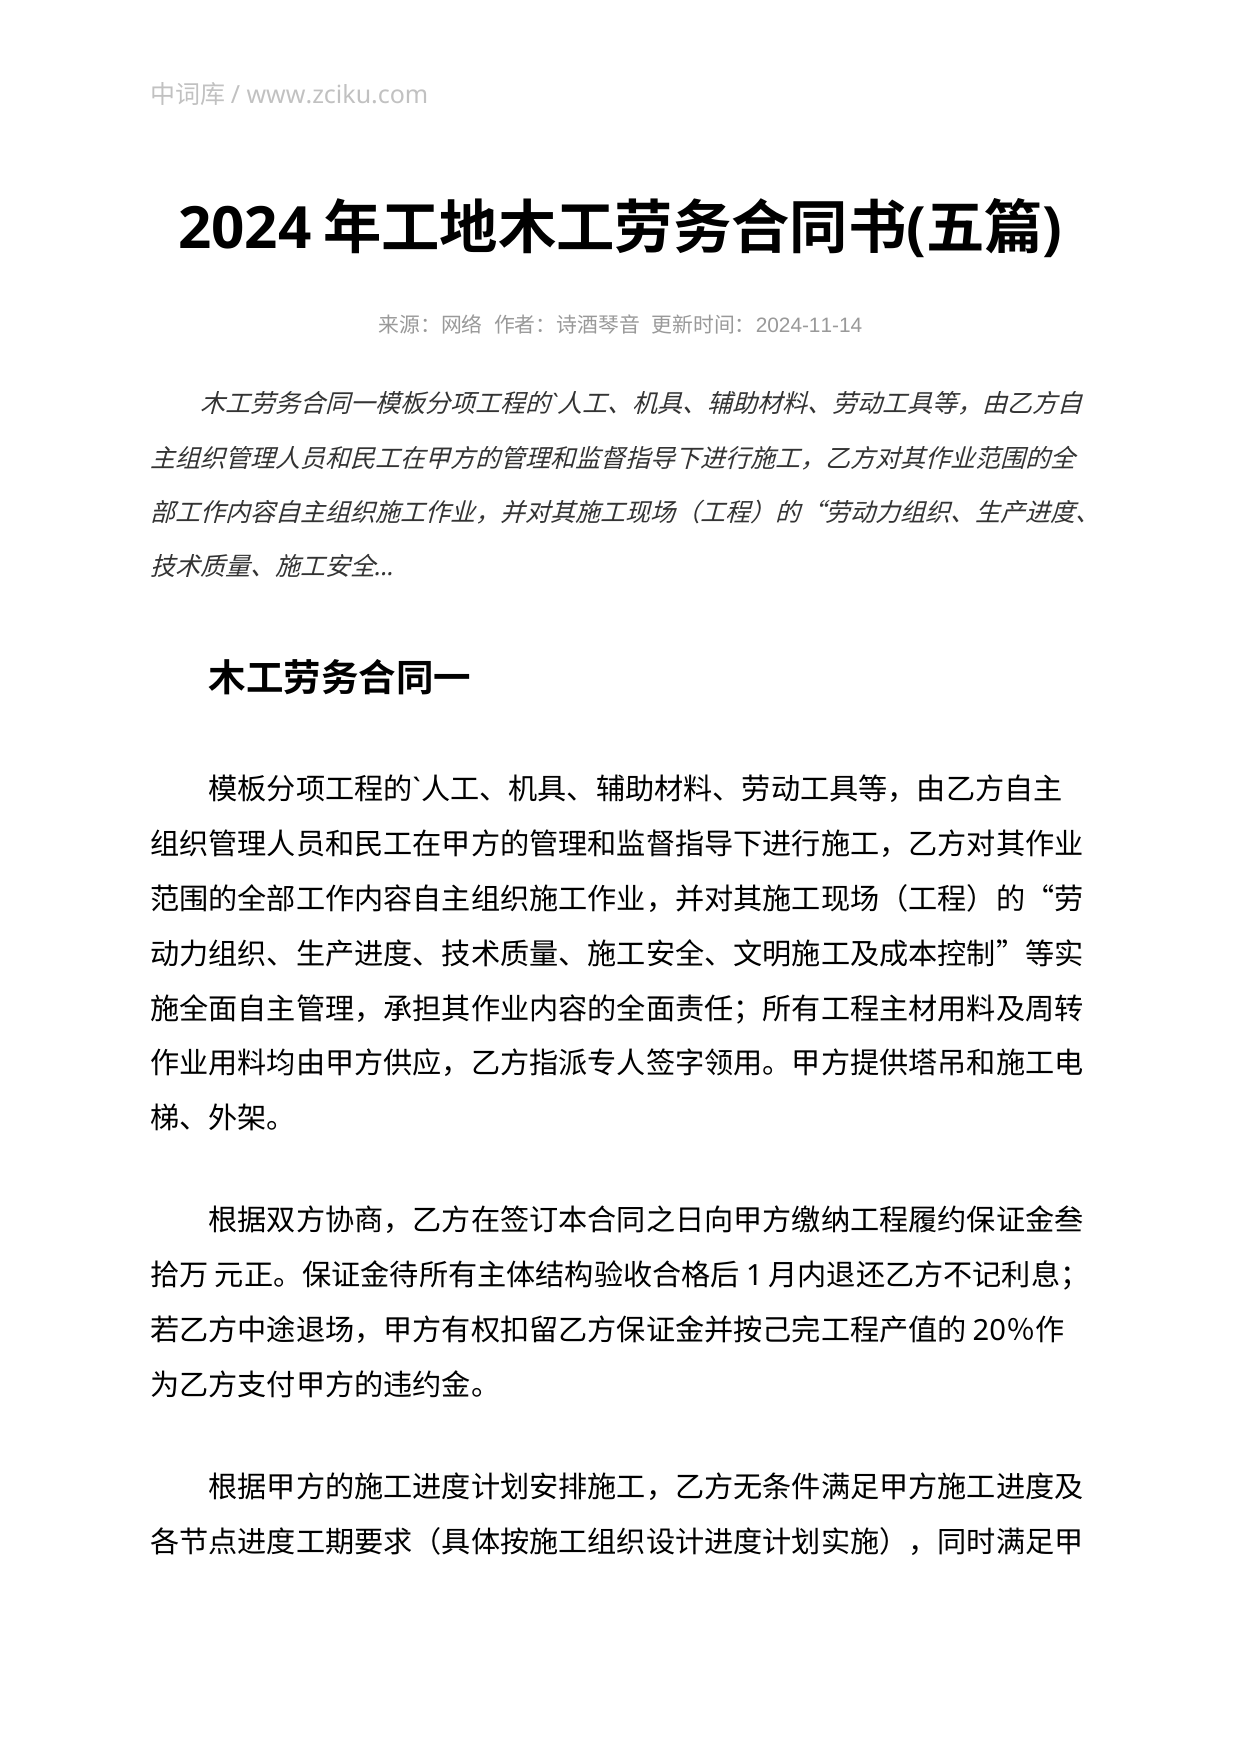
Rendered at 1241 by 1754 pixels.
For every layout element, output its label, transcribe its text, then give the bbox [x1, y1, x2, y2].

text 木工劳务合同一模板分项工程的`人工、机具、辅助材料、劳动工具等，由乙方自主组织管理人员和民工在甲方的管理和监督指导下进行施工，乙方对其作业范围的全部工作内容自主组织施工作业，并对其施工现场（工程）的“劳动力组织、生产进度、技术质量、施工安全... [150, 384, 1090, 583]
text 木工劳务合同一 [150, 648, 1090, 702]
subtitle 2024年工地木工劳务合同书(五篇) [150, 181, 1090, 266]
text 模板分项工程的`人工、机具、辅助材料、劳动工具等，由乙方自主组织管理人员和民工在甲方的管理和监督指导下进行施工，乙方对其作业范围的全部工作内容自主组织施工作业，并对其施工现场（工程）的“劳动力组织、生产进度、技术质量、施工安全、文明施工及成本控制”等实施全面自主管理，承担其作业内容的全面责任；所有工程主材用料及周转作业用料均由甲方供应，乙方指派专人签字领用。甲方提供塔吊和施工电梯、外架。 [150, 766, 1090, 1137]
text 来源：网络 作者：诗酒琴音 更新时间：2024-11-14 [150, 313, 1090, 337]
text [150, 1463, 1090, 1561]
text 根据双方协商，乙方在签订本合同之日向甲方缴纳工程履约保证金叁拾万 元正。保证金待所有主体结构验收合格后1月内退还乙方不记利息；若乙方中途退场，甲方有权扣留乙方保证金并按己完工程产值的20％作为乙方支付甲方的违约金。 [150, 1197, 1090, 1404]
